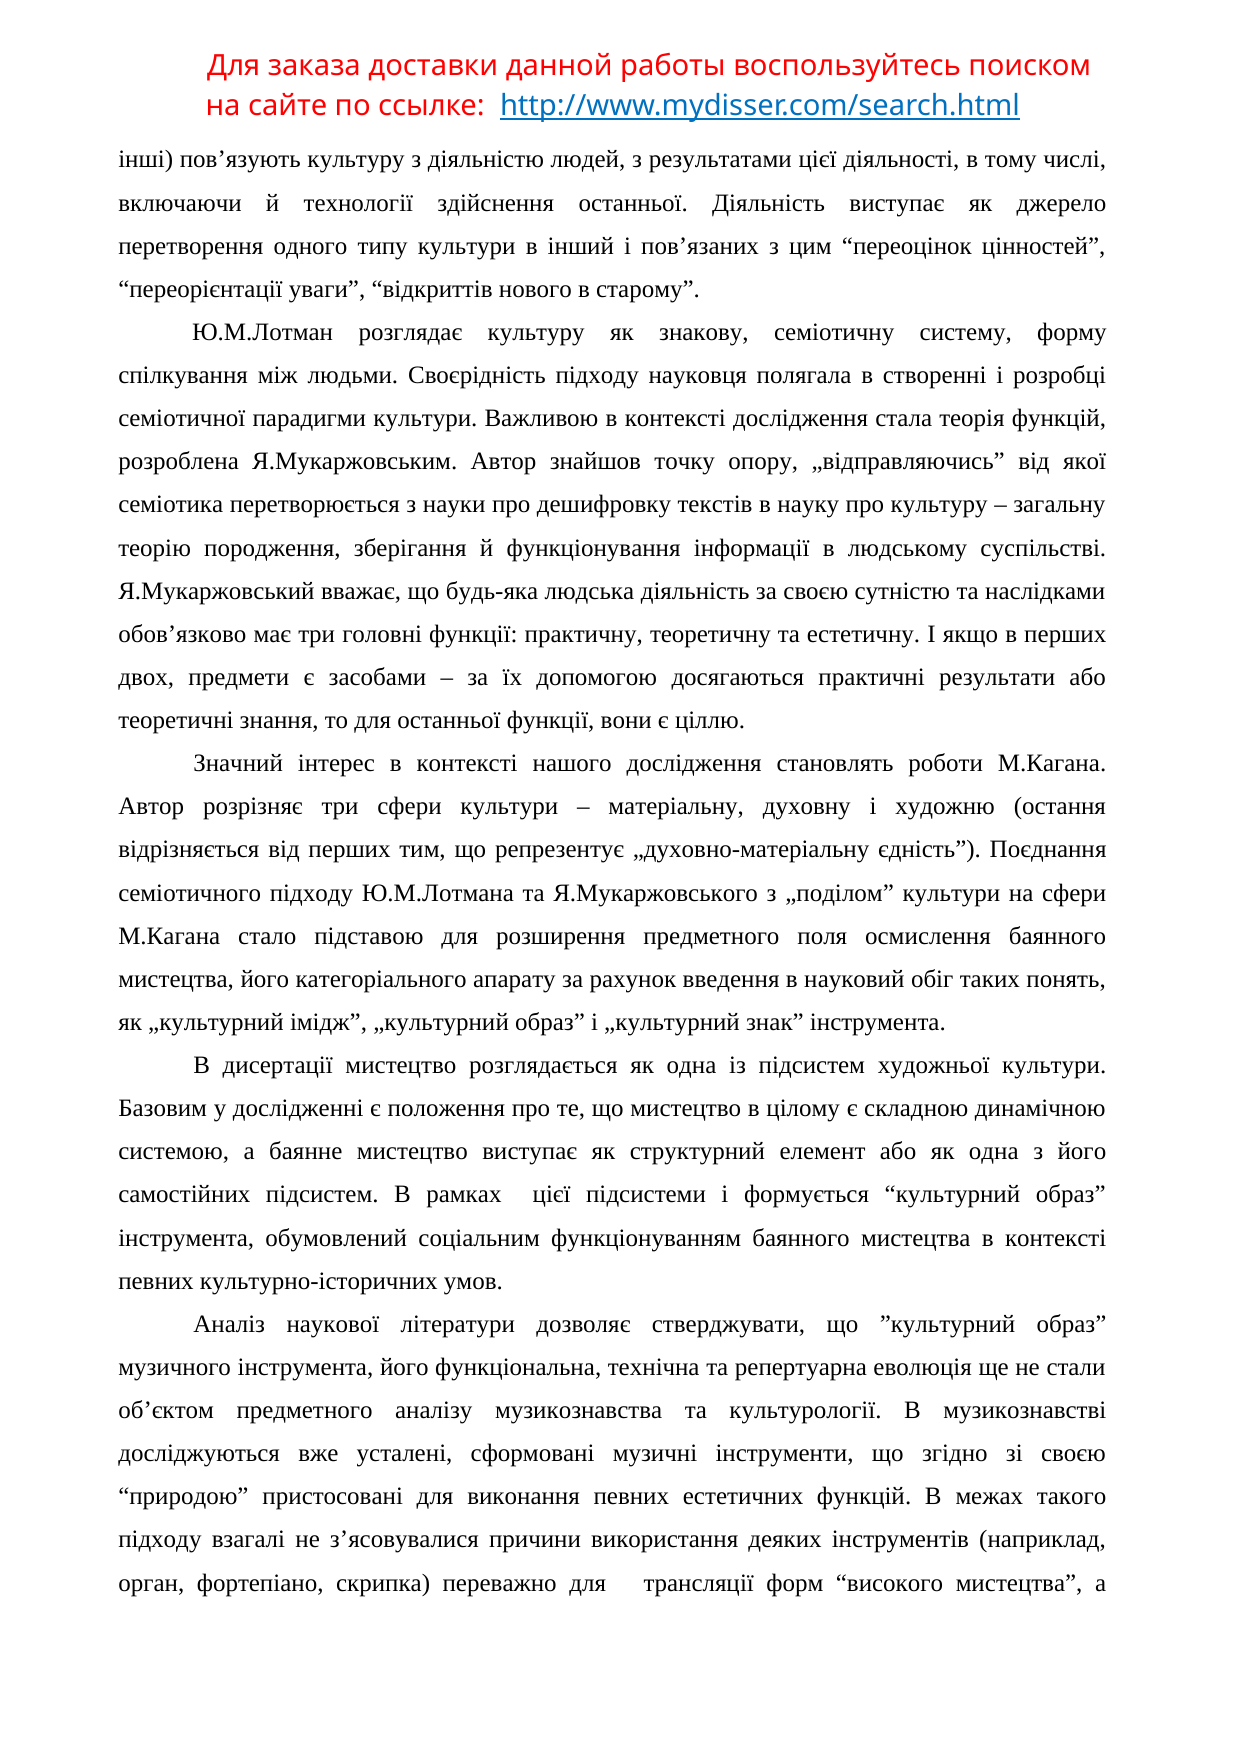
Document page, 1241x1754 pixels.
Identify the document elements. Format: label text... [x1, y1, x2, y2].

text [118, 1309, 1107, 1596]
text В дисертації мистецтво розглядається як одна із підсистем художньої культури. Базовим у дослідженні є положення про те, що мистецтво в цілому є складною динамічною системою, а баянне мистецтво виступає як структурний елемент або як одна з його самостійних підсистем. В рамках цієї підсистеми і формується “культурний образ” інструмента, обумовлений соціальним функціонуванням баянного мистецтва в контексті певних культурно-історичних умов. [118, 1050, 1107, 1294]
text Значний інтерес в контексті нашого дослідження становлять роботи М.Кагана. Автор розрізняє три сфери культури – матеріальну, духовну і художню (остання відрізняється від перших тим, що репрезентує „духовно-матеріальну єдність”). Поєднання семіотичного підходу Ю.М.Лотмана та Я.Мукаржовського з „поділом” культури на сфери М.Кагана стало підставою для розширення предметного поля осмислення баянного мистецтва, його категоріального апарату за рахунок введення в науковий обіг таких понять, як „культурний імідж”, „культурний образ” і „культурний знак” інструмента. [118, 748, 1107, 1036]
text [118, 144, 1107, 303]
text Ю.М.Лотман розглядає культуру як знакову, семіотичну систему, форму спілкування між людьми. Своєрідність підходу науковця полягала в створенні і розробці семіотичної парадигми культури. Важливою в контексті дослідження стала теорія функцій, розроблена Я.Мукаржовським. Автор знайшов точку опору, „відправляючись” від якої семіотика перетворюється з науки про дешифровку текстів в науку про культуру – загальну теорію породження, зберігання й функціонування інформації в людському суспільстві. Я.Мукаржовський вважає, що будь-яка людська діяльність за своєю сутністю та наслідками обов’язково має три головні функції: практичну, теоретичну та естетичну. І якщо в перших двох, предмети є засобами – за їх допомогою досягаються практичні результати або теоретичні знання, то для останньої функції, вони є ціллю. [118, 317, 1107, 734]
